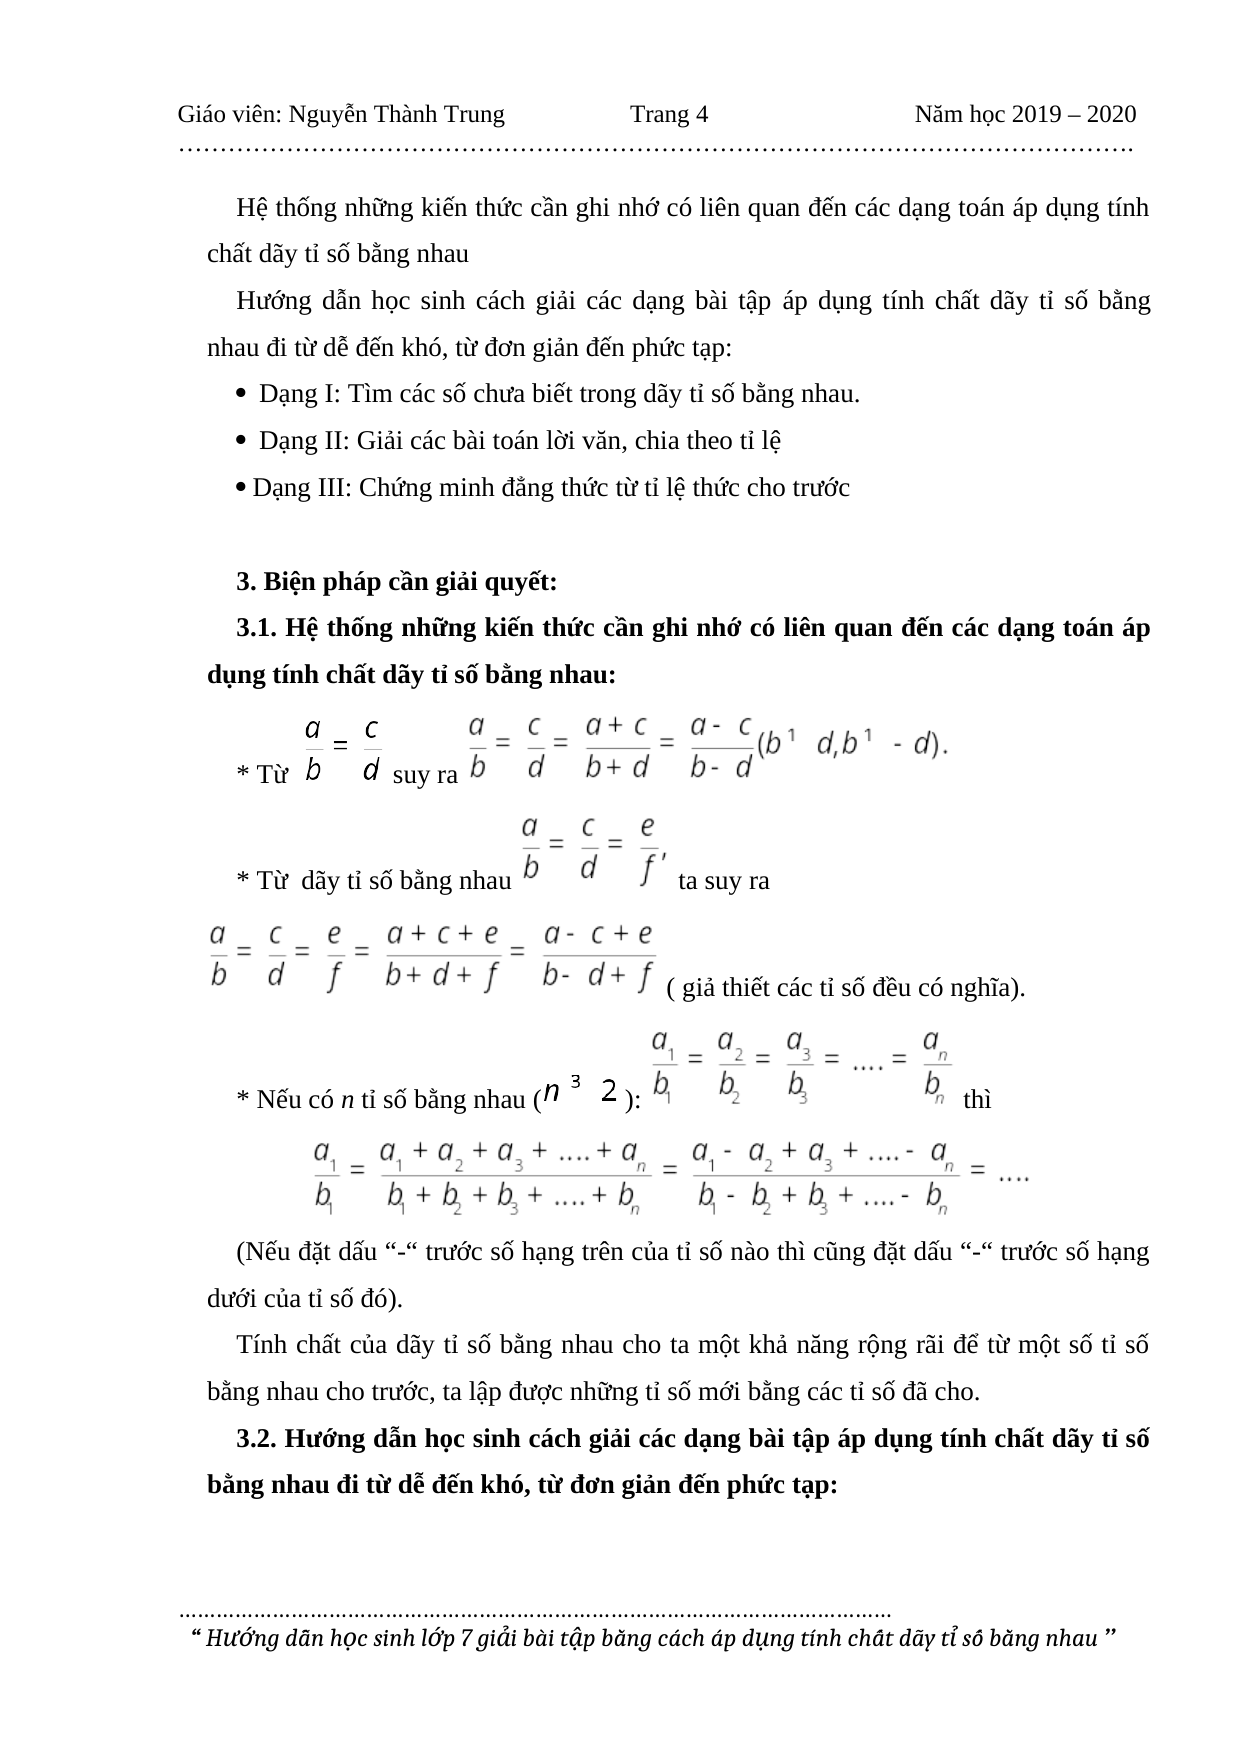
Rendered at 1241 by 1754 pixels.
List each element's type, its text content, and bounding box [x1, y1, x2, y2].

list Dạng II: Giải các bài toán lời văn, chia theo tỉ lệ [207, 424, 1152, 455]
list Dạng I: Tìm các số chưa biết trong dãy tỉ số bằng nhau. [207, 377, 1152, 408]
list Dạng III: Chứng minh đẳng thức từ tỉ lệ thức cho trước [207, 471, 1152, 502]
text * Nếu có n tỉ số bằng nhau ( ): thì [207, 1018, 1152, 1114]
text * Từ suy ra [207, 704, 1152, 789]
text (Nếu đặt dấu “-“ trước số hạng trên của tỉ số nào thì cũng đặt dấu “-“ trước số hạng dưới của tỉ số đó). [207, 1235, 1152, 1313]
text 3.2. Hướng dẫn học sinh cách giải các dạng bài tập áp dụng tính chất dãy tỉ số bằng nhau đi từ dễ đến khó, từ đơn giản đến phức tạp: [207, 1422, 1152, 1499]
text Hướng dẫn học sinh cách giải các dạng bài tập áp dụng tính chất dãy tỉ số bằng nhau đi từ dễ đến khó, từ đơn giản đến phức tạp: [207, 284, 1152, 362]
text * Từ dãy tỉ số bằng nhau ta suy ra ( giả thiết các tỉ số đều có nghĩa). [207, 805, 1152, 1003]
text 3.1. Hệ thống những kiến thức cần ghi nhớ có liên quan đến các dạng toán áp dụng tính chất dãy tỉ số bằng nhau: [207, 611, 1152, 689]
text Hệ thống những kiến thức cần ghi nhớ có liên quan đến các dạng toán áp dụng tính chất dãy tỉ số bằng nhau [207, 191, 1152, 268]
text 3. Biện pháp cần giải quyết: [207, 564, 1152, 596]
text Tính chất của dãy tỉ số bằng nhau cho ta một khả năng rộng rãi để từ một số tỉ số bằng nhau cho trước, ta lập được những tỉ số mới bằng các tỉ số đã cho. [207, 1328, 1152, 1406]
